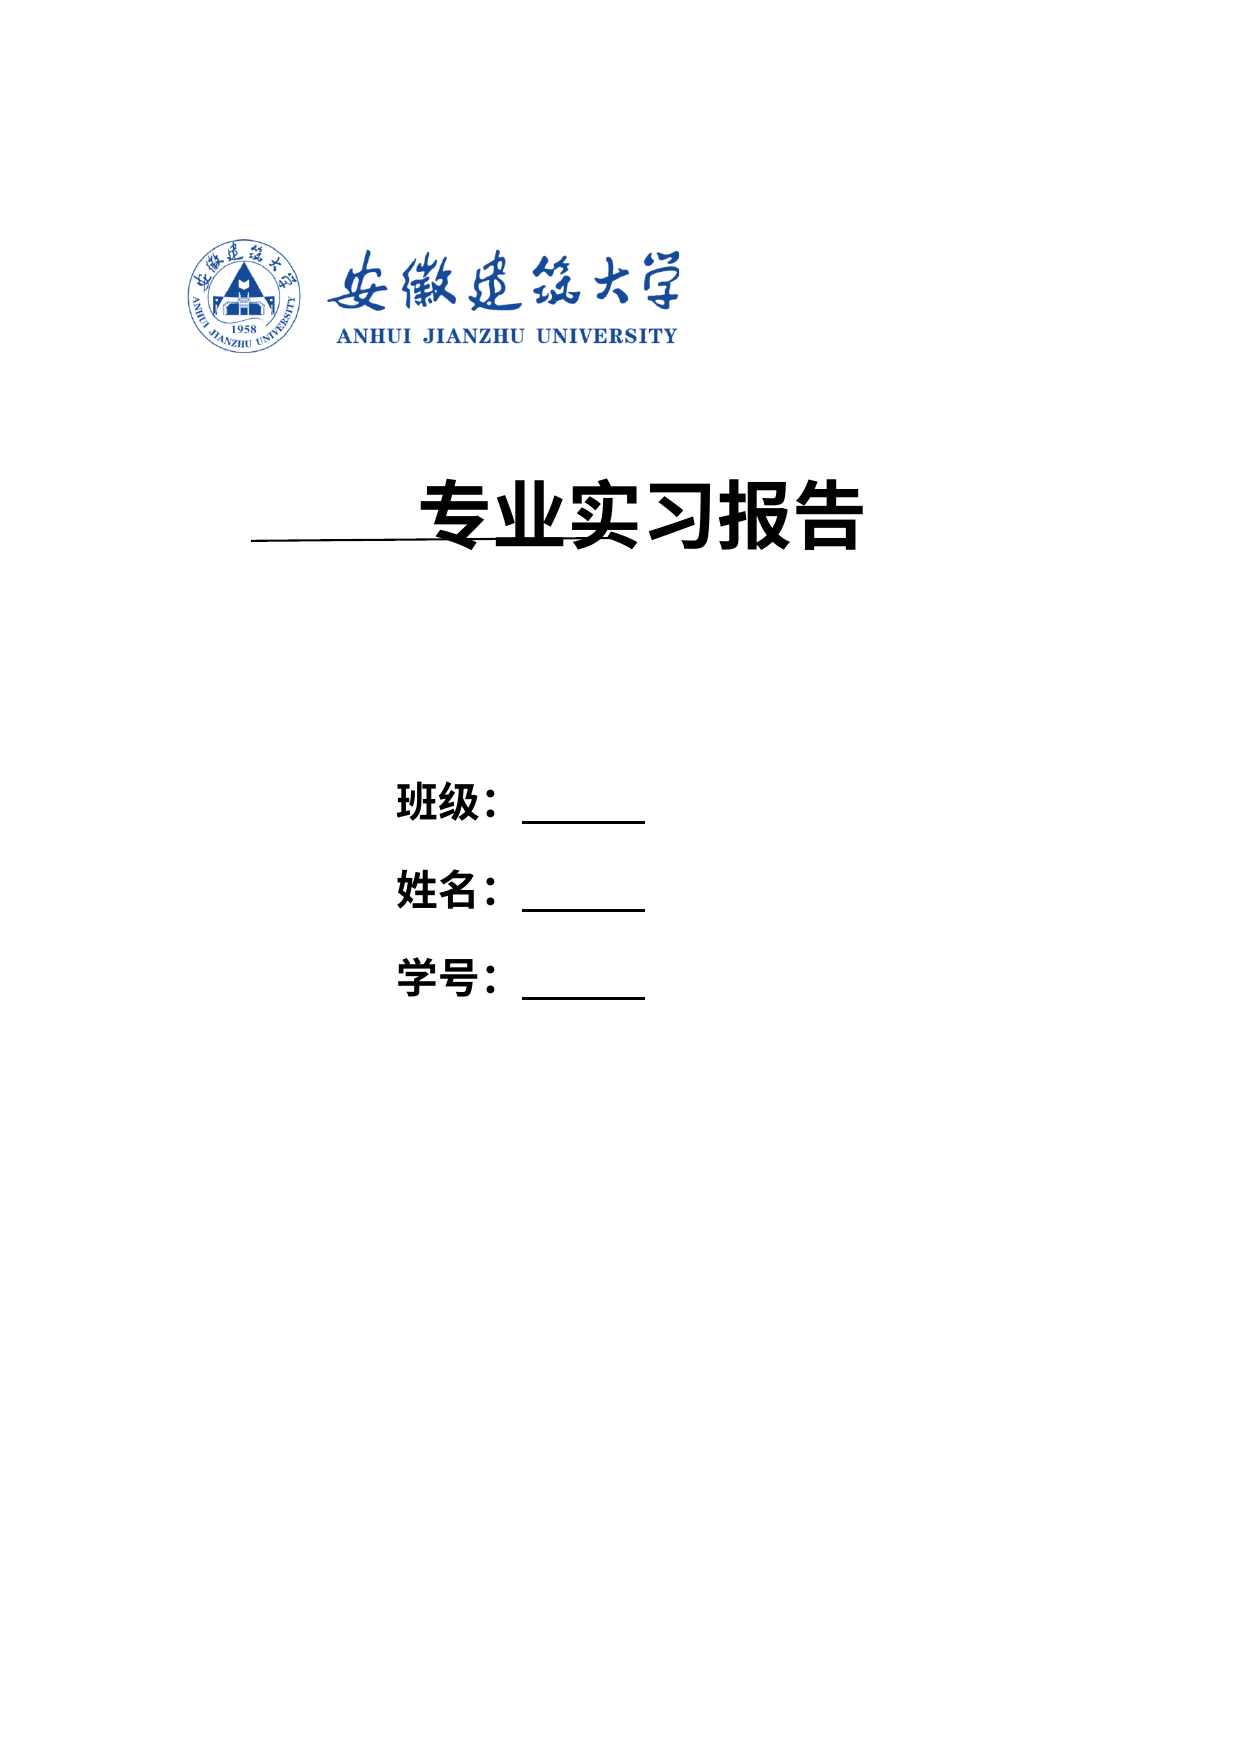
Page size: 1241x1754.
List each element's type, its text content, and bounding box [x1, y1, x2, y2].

picture [187, 239, 680, 353]
text 班级： [187, 767, 1053, 832]
text 专业实习报告 [231, 454, 1053, 568]
text 学号： [187, 943, 1053, 1008]
text 姓名： [187, 855, 1053, 920]
